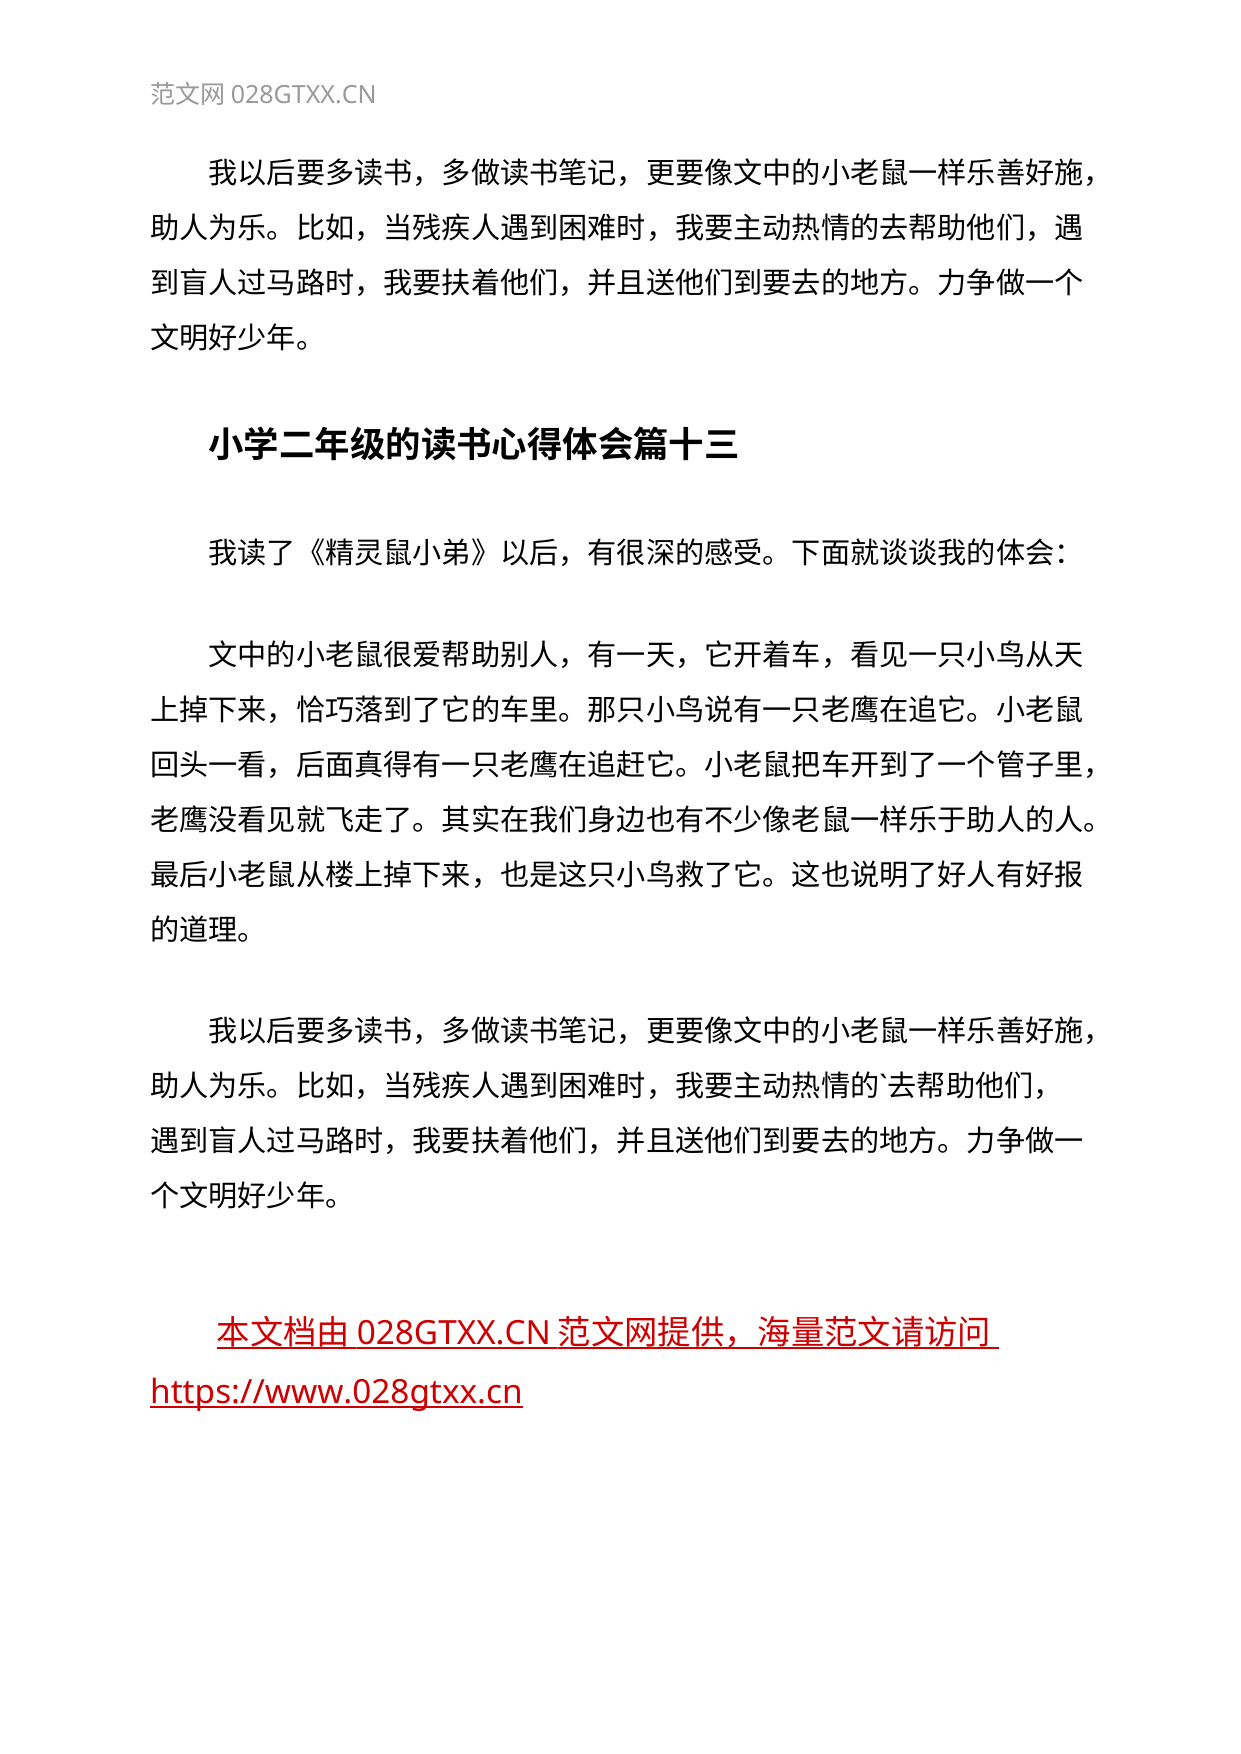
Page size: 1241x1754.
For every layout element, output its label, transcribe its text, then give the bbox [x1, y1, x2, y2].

text 我读了《精灵鼠小弟》以后，有很深的感受。下面就谈谈我的体会： [150, 530, 1090, 572]
text 小学二年级的读书心得体会篇十三 [150, 416, 1090, 468]
text 文中的小老鼠很爱帮助别人，有一天，它开着车，看见一只小鸟从天上掉下来，恰巧落到了它的车里。那只小鸟说有一只老鹰在追它。小老鼠回头一看，后面真得有一只老鹰在追赶它。小老鼠把车开到了一个管子里，老鹰没看见就飞走了。其实在我们身边也有不少像老鼠一样乐于助人的人。最后小老鼠从楼上掉下来，也是这只小鸟救了它。这也说明了好人有好报的道理。 [150, 632, 1090, 948]
text 我以后要多读书，多做读书笔记，更要像文中的小老鼠一样乐善好施，助人为乐。比如，当残疾人遇到困难时，我要主动热情的去帮助他们，遇到盲人过马路时，我要扶着他们，并且送他们到要去的地方。力争做一个文明好少年。 [150, 150, 1090, 357]
text 我以后要多读书，多做读书笔记，更要像文中的小老鼠一样乐善好施，助人为乐。比如，当残疾人遇到困难时，我要主动热情的`去帮助他们，遇到盲人过马路时，我要扶着他们，并且送他们到要去的地方。力争做一个文明好少年。 [150, 1008, 1090, 1215]
text 本文档由028GTXX.CN范文网提供，海量范文请访问 https://www.028gtxx.cn [150, 1306, 1090, 1413]
